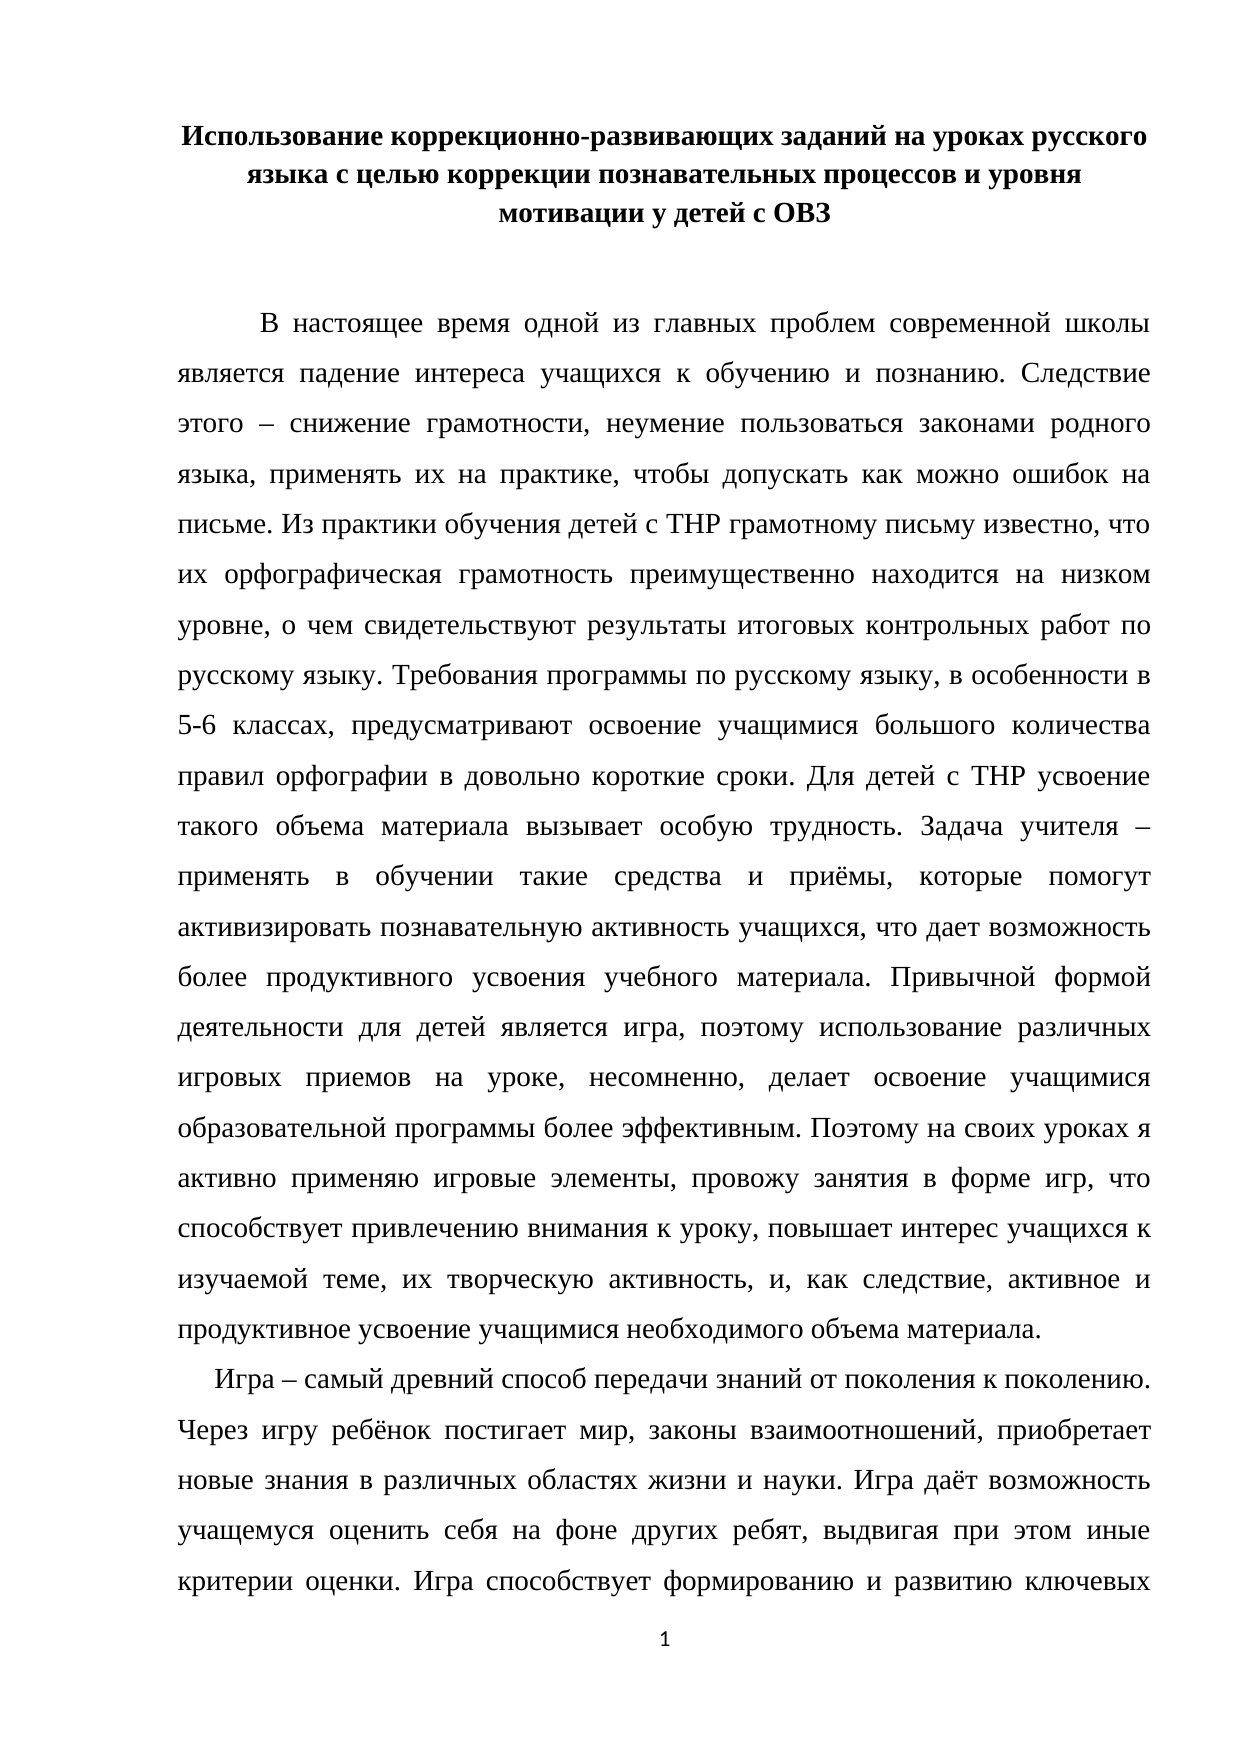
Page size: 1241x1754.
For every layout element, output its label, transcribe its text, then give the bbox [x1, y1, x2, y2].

text В настоящее время одной из главных проблем современной школы является падение интереса учащихся к обучению и познанию. Следствие этого – снижение грамотности, неумение пользоваться законами родного языка, применять их на практике, чтобы допускать как можно ошибок на письме. Из практики обучения детей с ТНР грамотному письму известно, что их орфографическая грамотность преимущественно находится на низком уровне, о чем свидетельствуют результаты итоговых контрольных работ по русскому языку. Требования программы по русскому языку, в особенности в 5-6 классах, предусматривают освоение учащимися большого количества правил орфографии в довольно короткие сроки. Для детей с ТНР усвоение такого объема материала вызывает особую трудность. Задача учителя – применять в обучении такие средства и приёмы, которые помогут активизировать познавательную активность учащихся, что дает возможность более продуктивного усвоения учебного материала. Привычной формой деятельности для детей является игра, поэтому использование различных игровых приемов на уроке, несомненно, делает освоение учащимися образовательной программы более эффективным. Поэтому на своих уроках я активно применяю игровые элементы, провожу занятия в форме игр, что способствует привлечению внимания к уроку, повышает интерес учащихся к изучаемой теме, их творческую активность, и, как следствие, активное и продуктивное усвоение учащимися необходимого объема материала. [177, 305, 1152, 1345]
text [177, 1361, 1152, 1596]
text Использование коррекционно-развивающих заданий на уроках русского языка с целью коррекции познавательных процессов и уровня мотивации у детей с ОВЗ [177, 118, 1152, 229]
